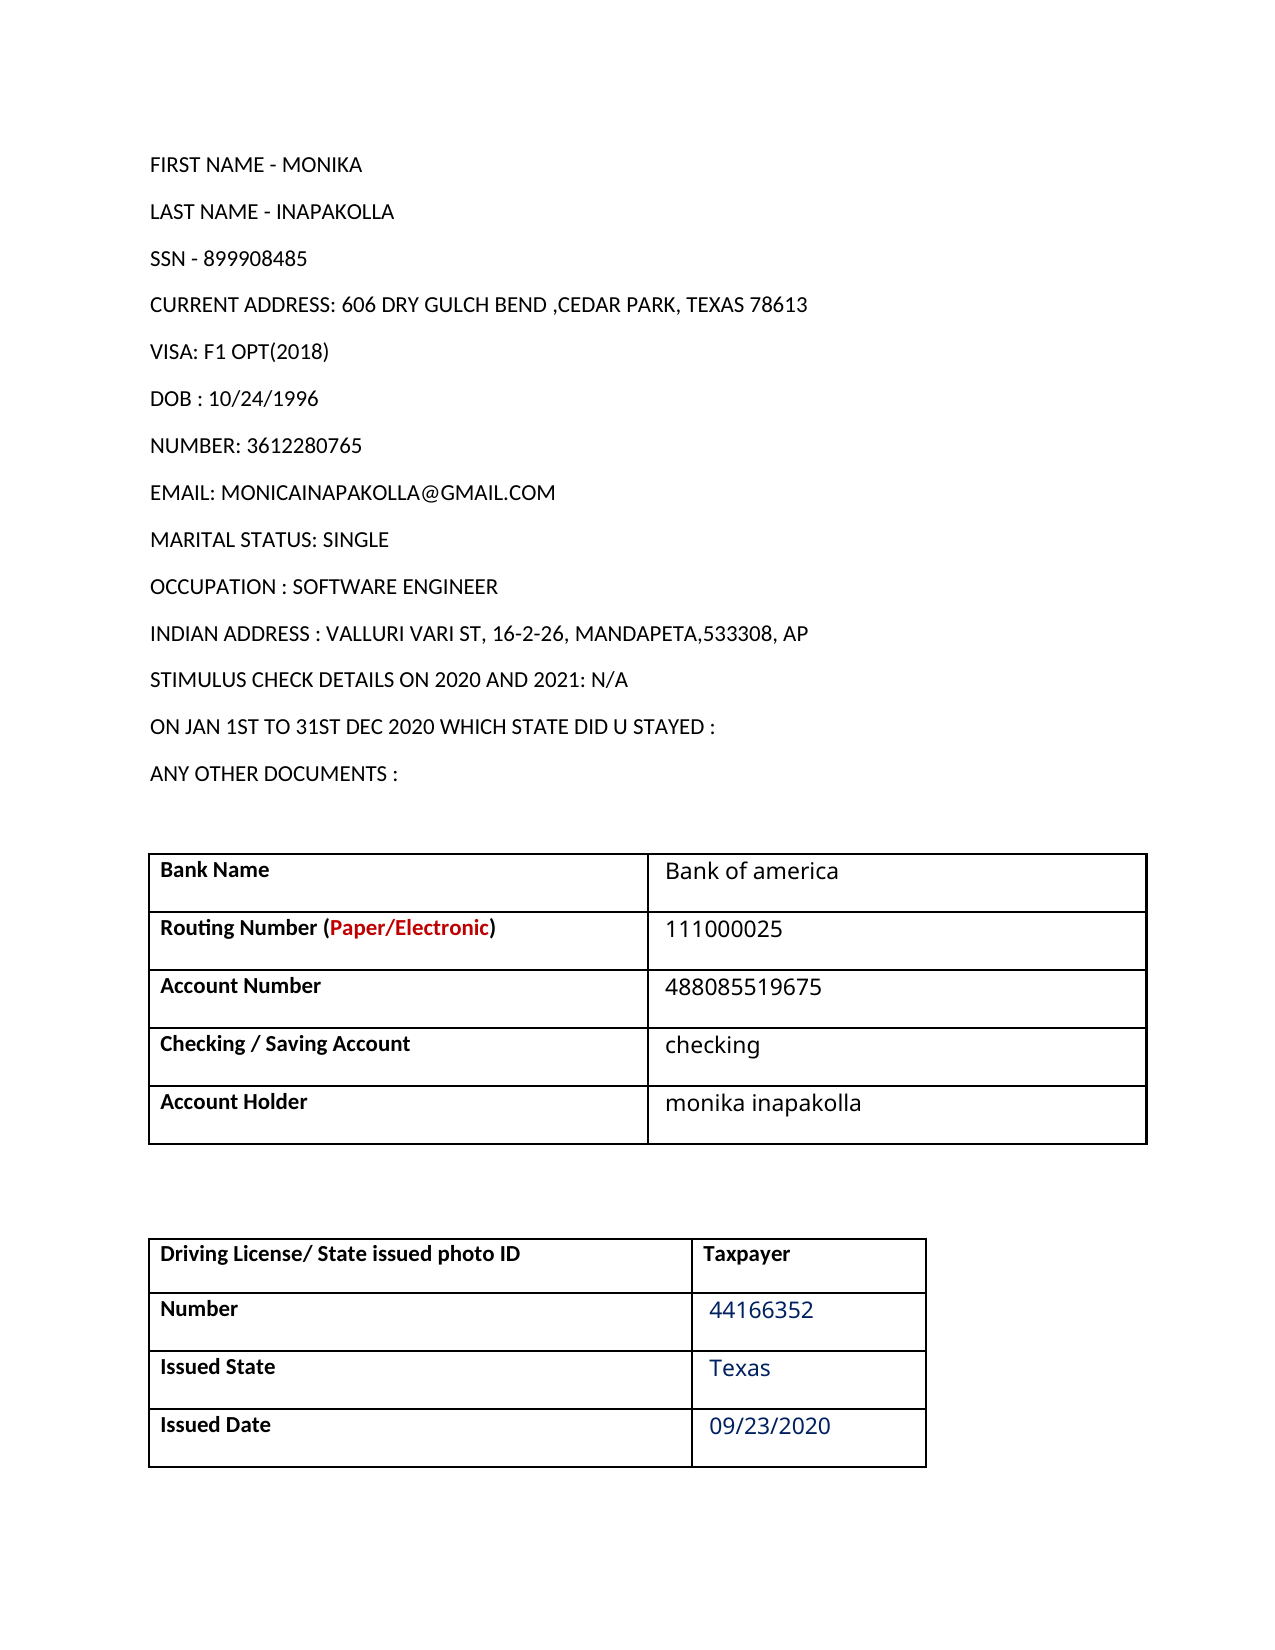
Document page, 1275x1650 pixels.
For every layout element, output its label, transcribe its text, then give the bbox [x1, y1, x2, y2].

text INDIAN ADDRESS : VALLURI VARI ST, 16-2-26, MANDAPETA,533308, AP [150, 619, 1125, 647]
text MARITAL STATUS: SINGLE [150, 525, 1125, 553]
table_cell 09/23/2020 [693, 1410, 925, 1466]
table_header Bank of america [649, 855, 1145, 911]
table_cell Account Holder [150, 1087, 647, 1143]
text NUMBER: 3612280765 [150, 431, 1125, 459]
table_cell Routing Number (Paper/Electronic) [150, 913, 647, 969]
text FIRST NAME - MONIKA [150, 150, 1125, 178]
table_cell 44166352 [693, 1294, 925, 1350]
table_cell Number [150, 1294, 691, 1350]
table_cell 111000025 [649, 913, 1145, 969]
table_cell Issued State [150, 1352, 691, 1408]
text DOB : 10/24/1996 [150, 384, 1125, 412]
text VISA: F1 OPT(2018) [150, 337, 1125, 366]
table_header Taxpayer [693, 1240, 925, 1292]
table_cell Account Number [150, 971, 647, 1027]
table_cell Checking / Saving Account [150, 1029, 647, 1085]
table_cell 488085519675 [649, 971, 1145, 1027]
text OCCUPATION : SOFTWARE ENGINEER [150, 572, 1125, 600]
text LAST NAME - INAPAKOLLA [150, 197, 1125, 225]
text STIMULUS CHECK DETAILS ON 2020 AND 2021: N/A [150, 666, 1125, 694]
table_header Bank Name [150, 855, 647, 911]
table_cell monika inapakolla [649, 1087, 1145, 1143]
text EMAIL: MONICAINAPAKOLLA@GMAIL.COM [150, 478, 1125, 506]
table_cell Issued Date [150, 1410, 691, 1466]
text SSN - 899908485 [150, 244, 1125, 272]
text ANY OTHER DOCUMENTS : [150, 759, 1125, 787]
table_cell Texas [693, 1352, 925, 1408]
text CURRENT ADDRESS: 606 DRY GULCH BEND ,CEDAR PARK, TEXAS 78613 [150, 291, 1125, 319]
text ON JAN 1ST TO 31ST DEC 2020 WHICH STATE DID U STAYED : [150, 712, 1125, 741]
table_header Driving License/ State issued photo ID [150, 1240, 691, 1292]
table_cell checking [649, 1029, 1145, 1085]
